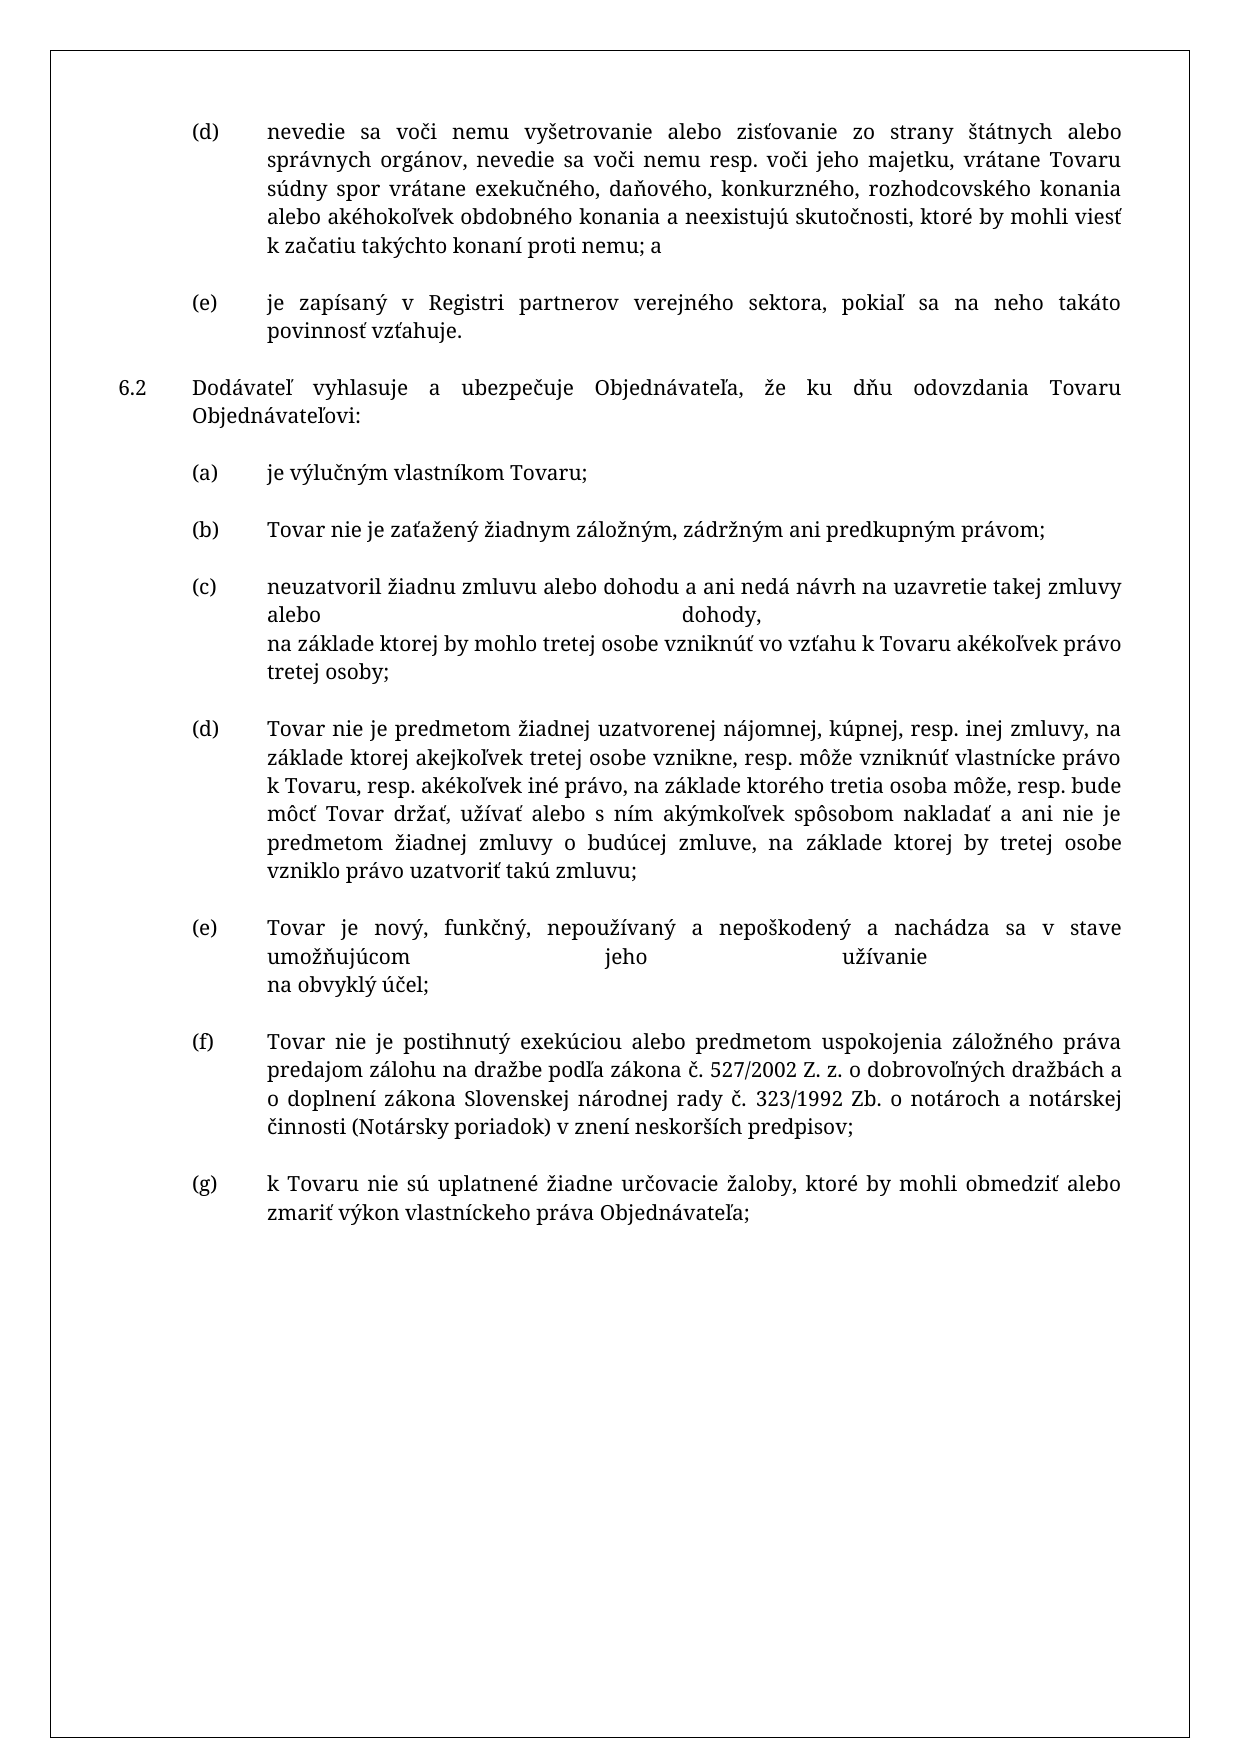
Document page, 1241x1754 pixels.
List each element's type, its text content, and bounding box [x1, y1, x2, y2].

list Tovar nie je zaťažený žiadnym záložným, zádržným ani predkupným právom; [192, 515, 1122, 544]
list Dodávateľ vyhlasuje a ubezpečuje Objednávateľa, že ku dňu odovzdania Tovaru Objednávateľovi: [118, 373, 1122, 430]
list Tovar nie je postihnutý exekúciou alebo predmetom uspokojenia záložného práva predajom zálohu na dražbe podľa zákona č. 527/2002 Z. z. o dobrovoľných dražbách a o doplnení zákona Slovenskej národnej rady č. 323/1992 Zb. o notároch a notárskej činnosti (Notársky poriadok) v znení neskorších predpisov; [192, 1027, 1122, 1141]
list Tovar nie je predmetom žiadnej uzatvorenej nájomnej, kúpnej, resp. inej zmluvy, na základe ktorej akejkoľvek tretej osobe vznikne, resp. môže vzniknúť vlastnícke právo k Tovaru, resp. akékoľvek iné právo, na základe ktorého tretia osoba môže, resp. bude môcť Tovar držať, užívať alebo s ním akýmkoľvek spôsobom nakladať a ani nie je predmetom žiadnej zmluvy o budúcej zmluve, na základe ktorej by tretej osobe vzniklo právo uzatvoriť takú zmluvu; [192, 714, 1122, 885]
list neuzatvoril žiadnu zmluvu alebo dohodu a ani nedá návrh na uzavretie takej zmluvy alebo dohody, na základe ktorej by mohlo tretej osobe vzniknúť vo vzťahu k Tovaru akékoľvek právo tretej osoby; [192, 572, 1122, 686]
list je výlučným vlastníkom Tovaru; [192, 458, 1122, 487]
list nevedie sa voči nemu vyšetrovanie alebo zisťovanie zo strany štátnych alebo správnych orgánov, nevedie sa voči nemu resp. voči jeho majetku, vrátane Tovaru súdny spor vrátane exekučného, daňového, konkurzného, rozhodcovského konania alebo akéhokoľvek obdobného konania a neexistujú skutočnosti, ktoré by mohli viesť k začatiu takýchto konaní proti nemu; a [192, 117, 1122, 259]
list k Tovaru nie sú uplatnené žiadne určovacie žaloby, ktoré by mohli obmedziť alebo zmariť výkon vlastníckeho práva Objednávateľa; [192, 1169, 1122, 1226]
list je zapísaný v Registri partnerov verejného sektora, pokiaľ sa na neho takáto povinnosť vzťahuje. [192, 288, 1122, 344]
list Tovar je nový, funkčný, nepoužívaný a nepoškodený a nachádza sa v stave umožňujúcom jeho užívanie na obvyklý účel; [192, 913, 1122, 999]
